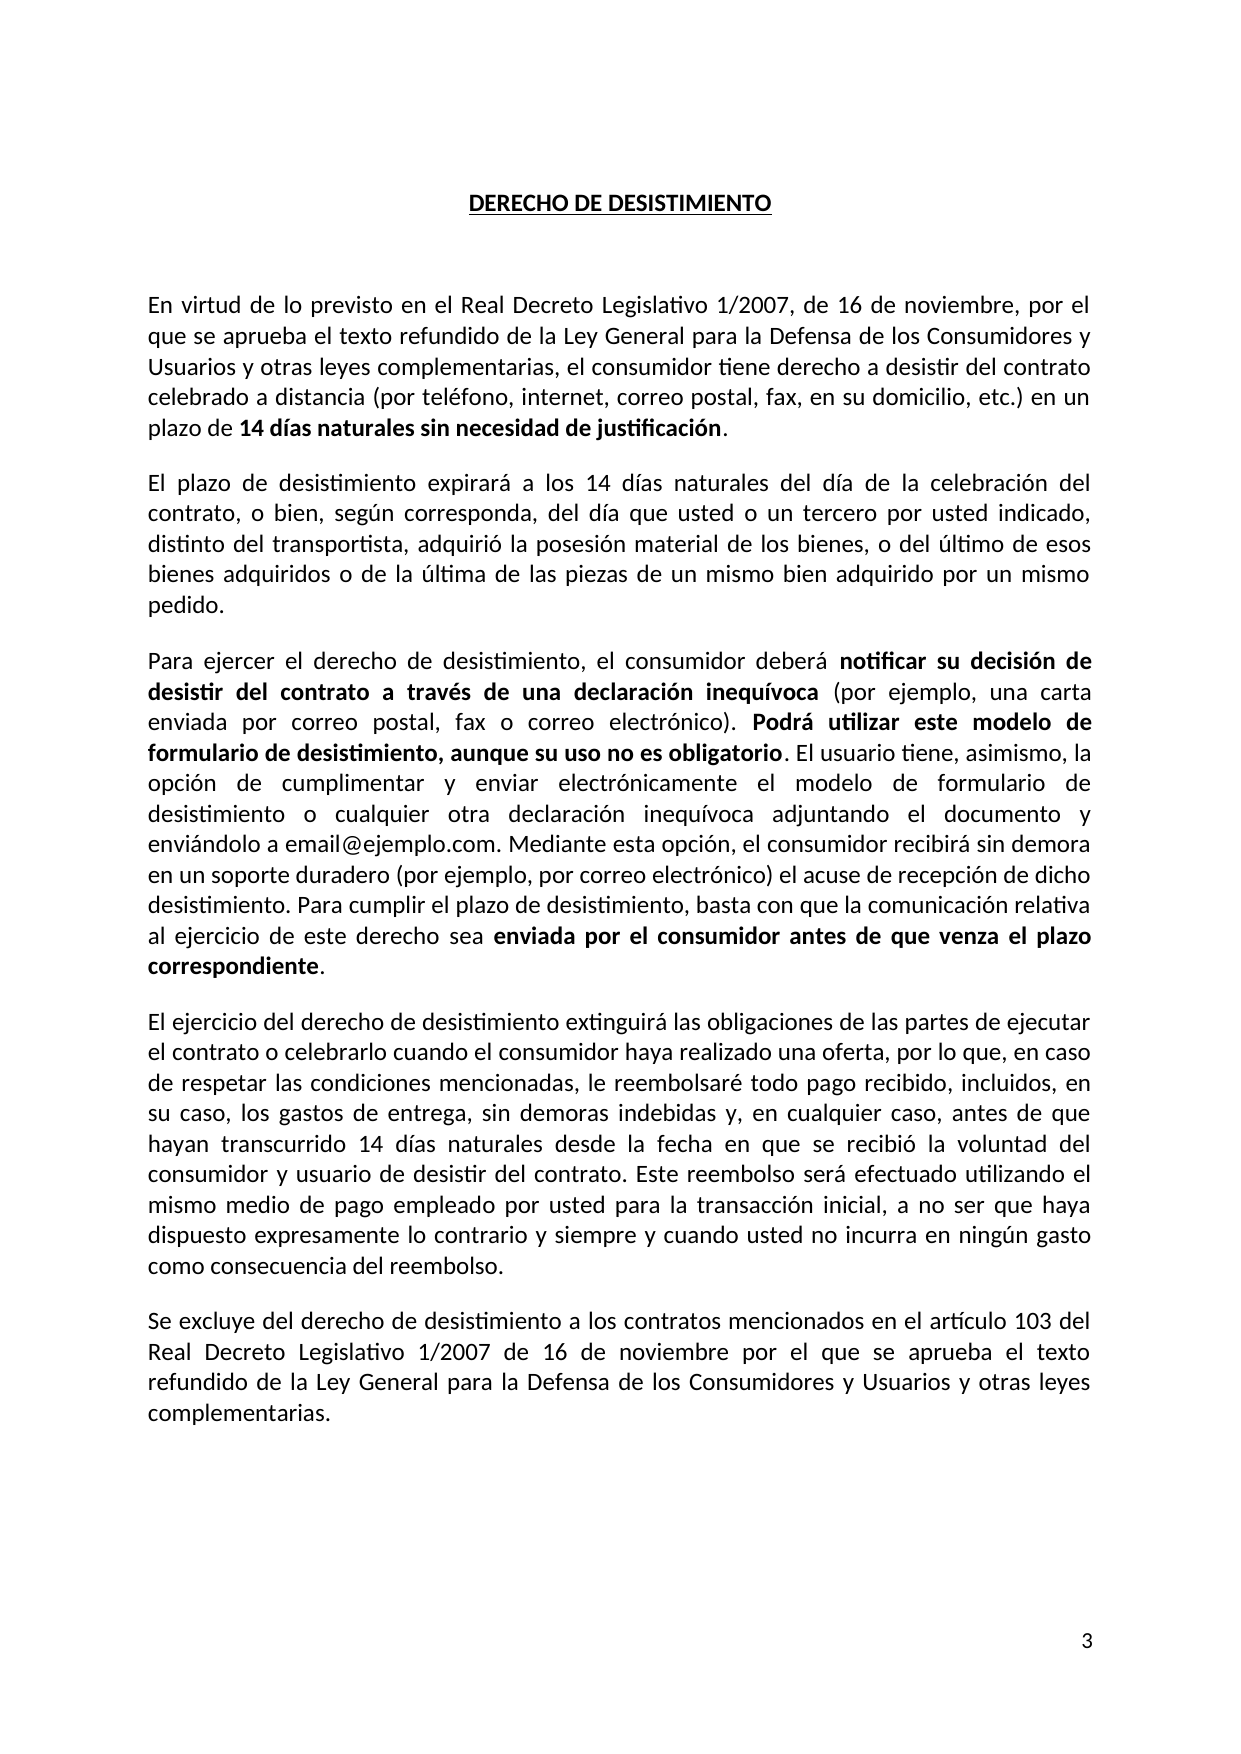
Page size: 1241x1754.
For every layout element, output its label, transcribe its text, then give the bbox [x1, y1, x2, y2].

text El ejercicio del derecho de desistimiento extinguirá las obligaciones de las partes de ejecutar el contrato o celebrarlo cuando el consumidor haya realizado una oferta, por lo que, en caso de respetar las condiciones mencionadas, le reembolsaré todo pago recibido, incluidos, en su caso, los gastos de entrega, sin demoras indebidas y, en cualquier caso, antes de que hayan transcurrido 14 días naturales desde la fecha en que se recibió la voluntad del consumidor y usuario de desistir del contrato. Este reembolso será efectuado utilizando el mismo medio de pago empleado por usted para la transacción inicial, a no ser que haya dispuesto expresamente lo contrario y siempre y cuando usted no incurra en ningún gasto como consecuencia del reembolso. [148, 1006, 1092, 1280]
text DERECHO DE DESISTIMIENTO [148, 188, 1092, 218]
text El plazo de desistimiento expirará a los 14 días naturales del día de la celebración del contrato, o bien, según corresponda, del día que usted o un tercero por usted indicado, distinto del transportista, adquirió la posesión material de los bienes, o del último de esos bienes adquiridos o de la última de las piezas de un mismo bien adquirido por un mismo pedido. [148, 467, 1092, 620]
text En virtud de lo previsto en el Real Decreto Legislativo 1/2007, de 16 de noviembre, por el que se aprueba el texto refundido de la Ley General para la Defensa de los Consumidores y Usuarios y otras leyes complementarias, el consumidor tiene derecho a desistir del contrato celebrado a distancia (por teléfono, internet, correo postal, fax, en su domicilio, etc.) en un plazo de 14 días naturales sin necesidad de justificación. [148, 290, 1092, 442]
text Se excluye del derecho de desistimiento a los contratos mencionados en el artículo 103 del Real Decreto Legislativo 1/2007 de 16 de noviembre por el que se aprueba el texto refundido de la Ley General para la Defensa de los Consumidores y Usuarios y otras leyes complementarias. [148, 1305, 1092, 1427]
text Para ejercer el derecho de desistimiento, el consumidor deberá notificar su decisión de desistir del contrato a través de una declaración inequívoca (por ejemplo, una carta enviada por correo postal, fax o correo electrónico). Podrá utilizar este modelo de formulario de desistimiento, aunque su uso no es obligatorio. El usuario tiene, asimismo, la opción de cumplimentar y enviar electrónicamente el modelo de formulario de desistimiento o cualquier otra declaración inequívoca adjuntando el documento y enviándolo a email@ejemplo.com. Mediante esta opción, el consumidor recibirá sin demora en un soporte duradero (por ejemplo, por correo electrónico) el acuse de recepción de dicho desistimiento. Para cumplir el plazo de desistimiento, basta con que la comunicación relativa al ejercicio de este derecho sea enviada por el consumidor antes de que venza el plazo correspondiente. [148, 645, 1092, 981]
